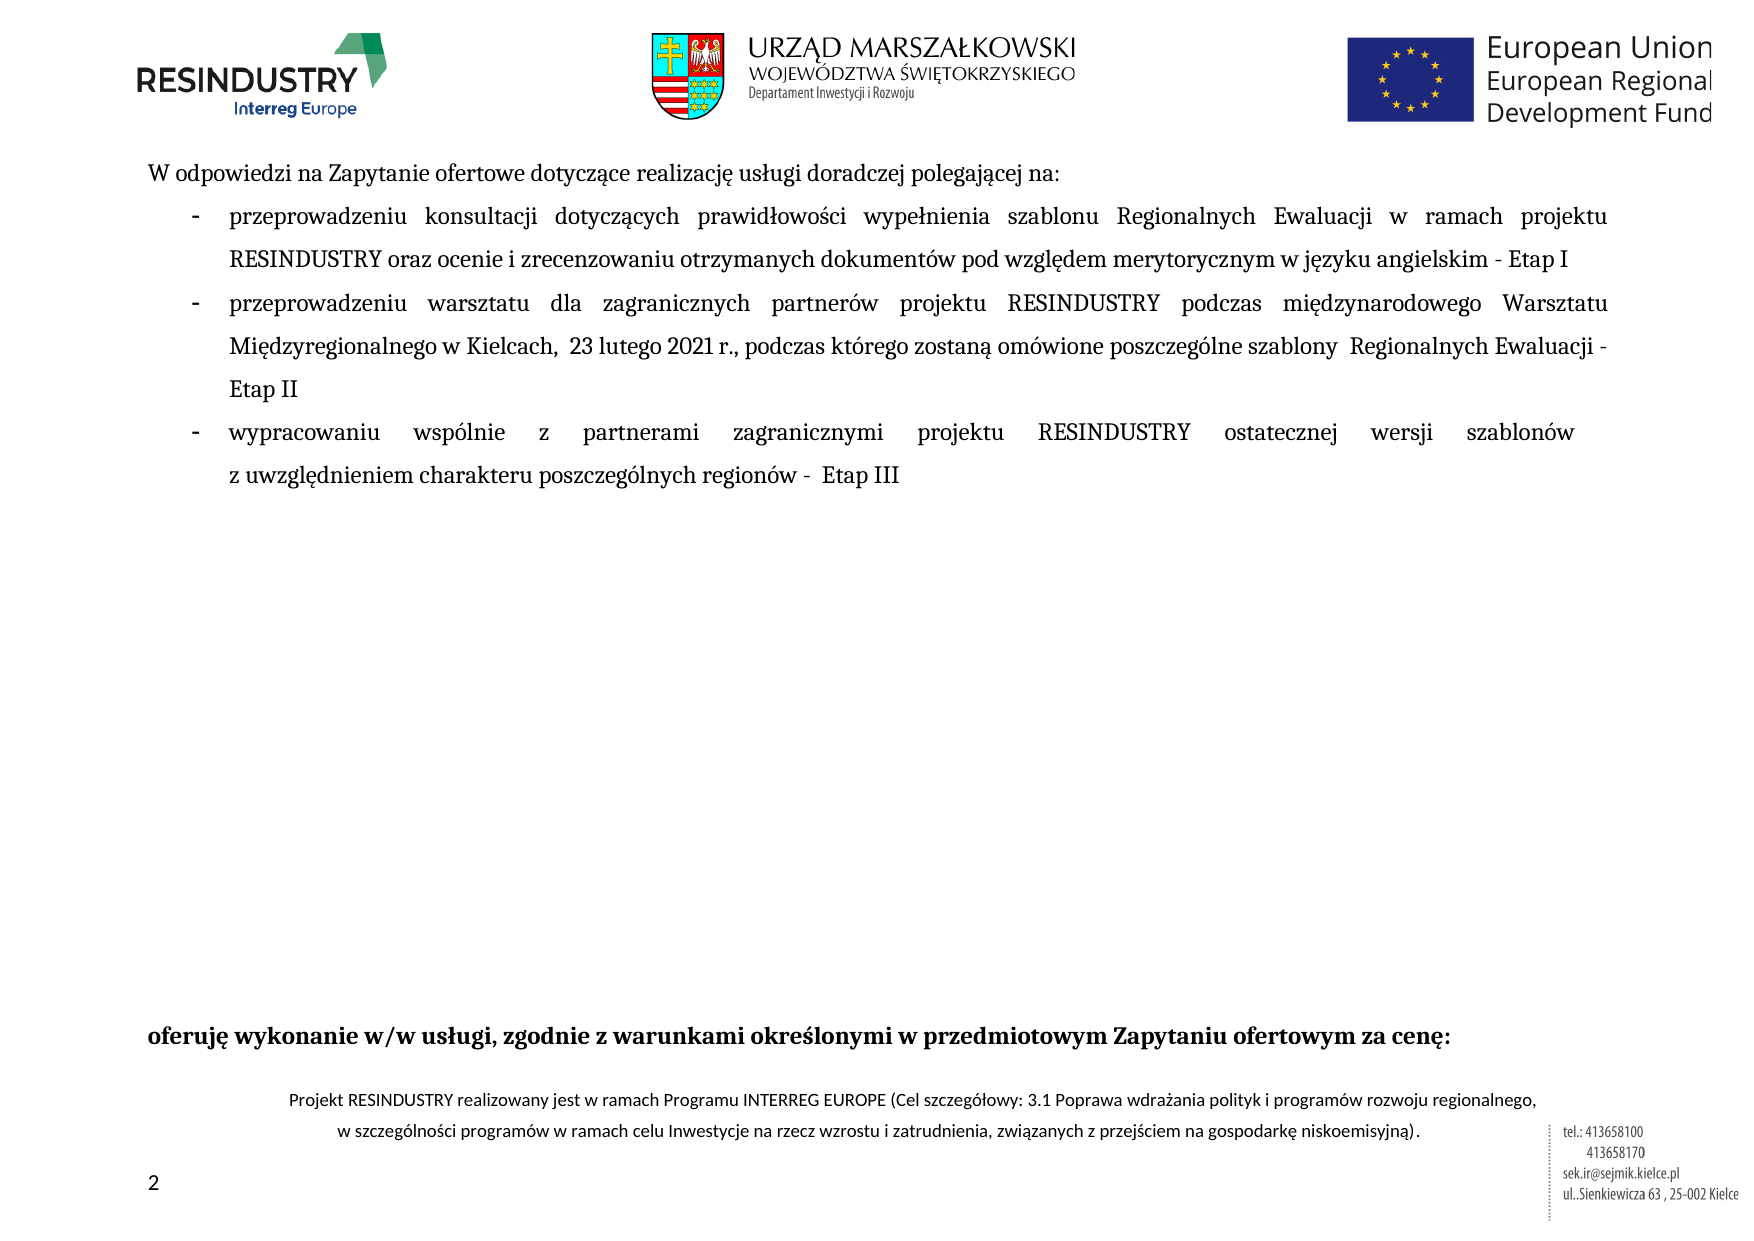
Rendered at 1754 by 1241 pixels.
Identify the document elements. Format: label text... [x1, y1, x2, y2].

picture [1548, 1124, 1739, 1221]
text W odpowiedzi na Zapytanie ofertowe dotyczące realizację usługi doradczej polegającej na: [148, 159, 1610, 188]
picture [651, 33, 1075, 120]
list przeprowadzeniu warsztatu dla zagranicznych partnerów projektu RESINDUSTRY podczas międzynarodowego Warsztatu Międzyregionalnego w Kielcach, 23 lutego 2021 r., podczas którego zostaną omówione poszczególne szablony Regionalnych Ewaluacji - Etap II [191, 288, 1610, 403]
text oferuję wykonanie w/w usługi, zgodnie z warunkami określonymi w przedmiotowym Zapytaniu ofertowym za cenę: [148, 1022, 1610, 1050]
list wypracowaniu wspólnie z partnerami zagranicznymi projektu RESINDUSTRY ostatecznej wersji szablonów z uwzględnieniem charakteru poszczególnych regionów - Etap III [191, 418, 1610, 490]
list przeprowadzeniu konsultacji dotyczących prawidłowości wypełnienia szablonu Regionalnych Ewaluacji w ramach projektu RESINDUSTRY oraz ocenie i zrecenzowaniu otrzymanych dokumentów pod względem merytorycznym w języku angielskim - Etap I [191, 202, 1610, 274]
picture [1344, 35, 1712, 128]
